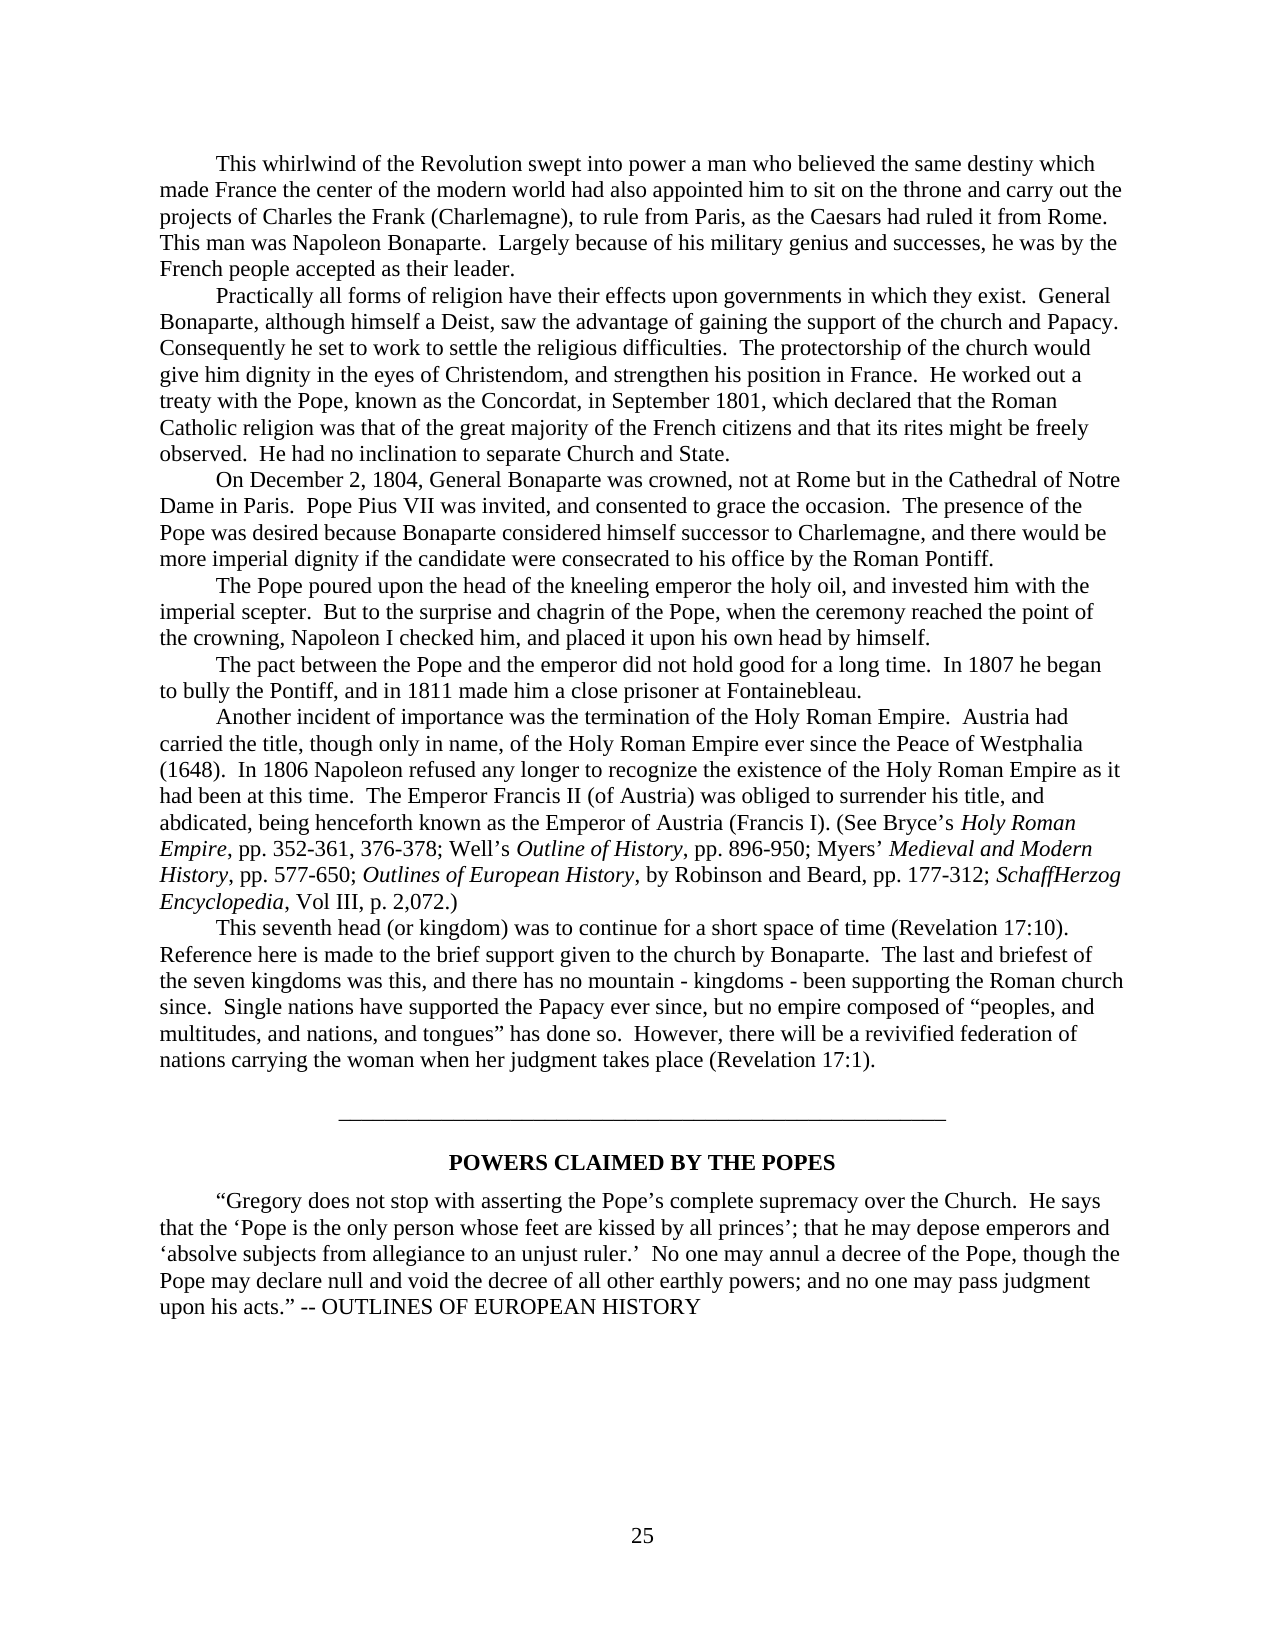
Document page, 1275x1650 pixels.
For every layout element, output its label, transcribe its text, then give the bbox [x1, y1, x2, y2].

text This seventh head (or kingdom) was to continue for a short space of time (Revelation 17:10). Reference here is made to the brief support given to the church by Bonaparte. The last and briefest of the seven kingdoms was this, and there has no mountain - kingdoms - been supporting the Roman church since. Single nations have supported the Papacy ever since, but no empire composed of “peoples, and multitudes, and nations, and tongues” has done so. However, there will be a revivified federation of nations carrying the woman when her judgment takes place (Revelation 17:1). [159, 914, 1125, 1072]
text _____________________________________________________ [159, 1097, 1125, 1124]
text POWERS CLAIMED BY THE POPES [159, 1149, 1125, 1175]
text Practically all forms of religion have their effects upon governments in which they exist. General Bonaparte, although himself a Deist, saw the advantage of gaining the support of the church and Papacy. Consequently he set to work to settle the religious difficulties. The protectorship of the church would give him dignity in the eyes of Christendom, and strengthen his position in France. He worked out a treaty with the Pope, known as the Concordat, in September 1801, which declared that the Roman Catholic religion was that of the great majority of the French citizens and that its rites might be freely observed. He had no inclination to separate Church and State. [159, 282, 1125, 466]
text On December 2, 1804, General Bonaparte was crowned, not at Rome but in the Cathedral of Notre Dame in Paris. Pope Pius VII was invited, and consented to grace the occasion. The presence of the Pope was desired because Bonaparte considered himself successor to Charlemagne, and there would be more imperial dignity if the candidate were consecrated to his office by the Roman Pontiff. [159, 466, 1125, 572]
text Another incident of importance was the termination of the Holy Roman Empire. Austria had carried the title, though only in name, of the Holy Roman Empire ever since the Peace of Westphalia (1648). In 1806 Napoleon refused any longer to recognize the existence of the Holy Roman Empire as it had been at this time. The Emperor Francis II (of Austria) was obliged to surrender his title, and abdicated, being henceforth known as the Emperor of Austria (Francis I). (See Bryce’s Holy Roman Empire, pp. 352-361, 376-378; Well’s Outline of History, pp. 896-950; Myers’ Medieval and Modern History, pp. 577-650; Outlines of European History, by Robinson and Beard, pp. 177-312; Schaff­Herzog Encyclopedia, Vol III, p. 2,072.) [159, 703, 1125, 914]
text “Gregory does not stop with asserting the Pope’s complete supremacy over the Church. He says that the ‘Pope is the only person whose feet are kissed by all princes’; that he may depose emperors and ‘absolve subjects from allegiance to an unjust ruler.’ No one may annul a decree of the Pope, though the Pope may declare null and void the decree of all other earthly powers; and no one may pass judgment upon his acts.” -- OUTLINES OF EUROPEAN HISTORY [159, 1188, 1125, 1319]
text The pact between the Pope and the emperor did not hold good for a long time. In 1807 he began to bully the Pontiff, and in 1811 made him a close prisoner at Fontainebleau. [159, 651, 1125, 703]
text This whirlwind of the Revolution swept into power a man who believed the same destiny which made France the center of the modern world had also appointed him to sit on the throne and carry out the projects of Charles the Frank (Charlemagne), to rule from Paris, as the Caesars had ruled it from Rome. This man was Napoleon Bonaparte. Largely because of his military genius and successes, he was by the French people accepted as their leader. [159, 150, 1125, 282]
text The Pope poured upon the head of the kneeling emperor the holy oil, and invested him with the imperial scepter. But to the surprise and chagrin of the Pope, when the ceremony reached the point of the crowning, Napoleon I checked him, and placed it upon his own head by himself. [159, 572, 1125, 651]
